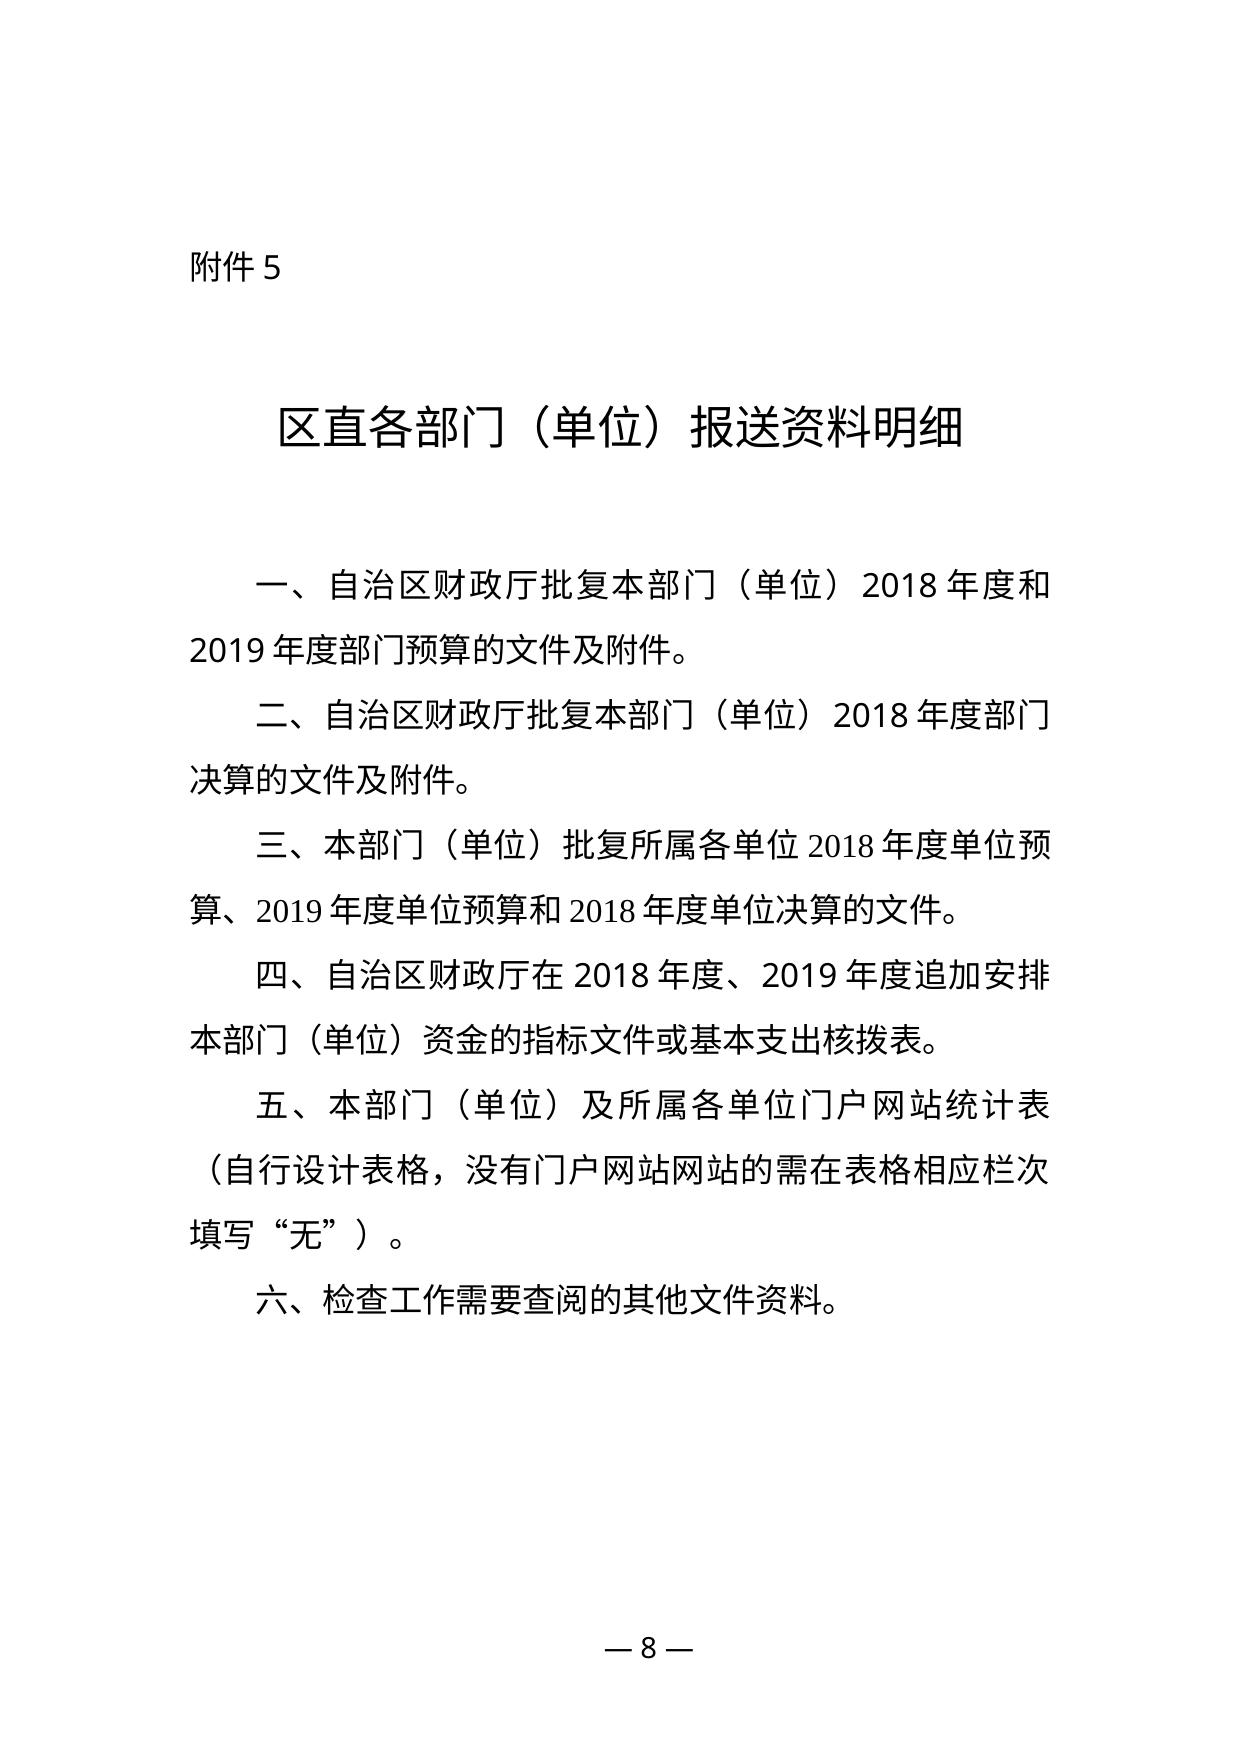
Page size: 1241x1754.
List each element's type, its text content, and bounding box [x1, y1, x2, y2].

text 二、自治区财政厅批复本部门（单位）2018年度部门决算的文件及附件。 [189, 680, 1051, 810]
text 六、检查工作需要查阅的其他文件资料。 [189, 1265, 1051, 1330]
text 三、本部门（单位）批复所属各单位2018年度单位预算、2019年度单位预算和2018年度单位决算的文件。 [189, 810, 1051, 940]
text 附件5 [189, 233, 1051, 298]
text 四、自治区财政厅在2018年度、2019年度追加安排本部门（单位）资金的指标文件或基本支出核拨表。 [189, 940, 1051, 1070]
text 区直各部门（单位）报送资料明细 [189, 375, 1051, 473]
text 一、自治区财政厅批复本部门（单位）2018年度和2019年度部门预算的文件及附件。 [189, 550, 1051, 680]
text 五、本部门（单位）及所属各单位门户网站统计表（自行设计表格，没有门户网站网站的需在表格相应栏次填写“无”）。 [189, 1070, 1051, 1265]
